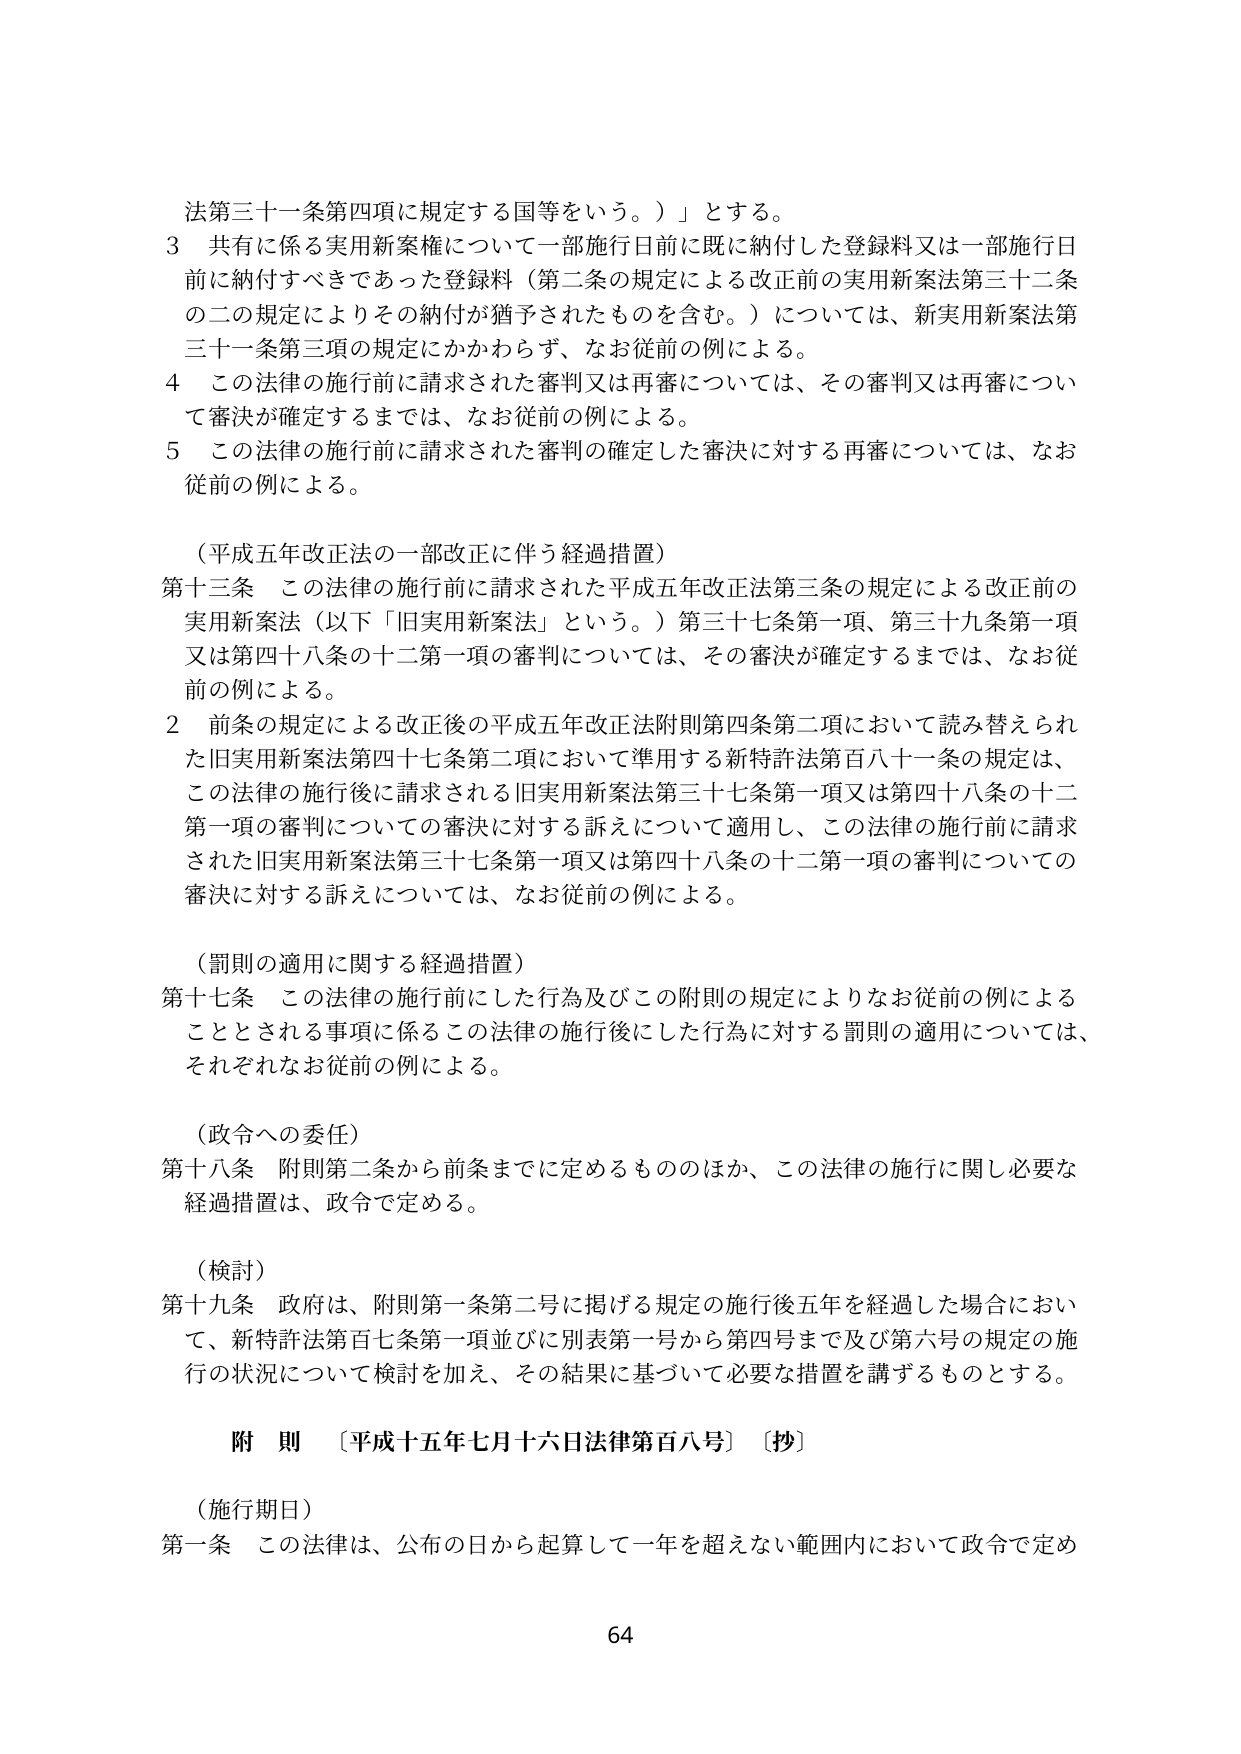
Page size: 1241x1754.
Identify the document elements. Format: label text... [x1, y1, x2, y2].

text ２ 前条の規定による改正後の平成五年改正法附則第四条第二項において読み替えられた旧実用新案法第四十七条第二項において準用する新特許法第百八十一条の規定は、この法律の施行後に請求される旧実用新案法第三十七条第一項又は第四十八条の十二第一項の審判についての審決に対する訴えについて適用し、この法律の施行前に請求された旧実用新案法第三十七条第一項又は第四十八条の十二第一項の審判についての審決に対する訴えについては、なお従前の例による。 [161, 706, 1079, 911]
text 第十八条 附則第二条から前条までに定めるもののほか、この法律の施行に関し必要な経過措置は、政令で定める。 [161, 1150, 1079, 1219]
text ３ 共有に係る実用新案権について一部施行日前に既に納付した登録料又は一部施行日前に納付すべきであった登録料（第二条の規定による改正前の実用新案法第三十二条の二の規定によりその納付が猶予されたものを含む。）については、新実用新案法第三十一条第三項の規定にかかわらず、なお従前の例による。 [161, 228, 1079, 364]
text （政令への委任） [184, 1116, 1079, 1150]
text （検討） [184, 1253, 1079, 1287]
text 第十七条 この法律の施行前にした行為及びこの附則の規定によりなお従前の例によることとされる事項に係るこの法律の施行後にした行為に対する罰則の適用については、それぞれなお従前の例による。 [161, 979, 1079, 1082]
text 第十三条 この法律の施行前に請求された平成五年改正法第三条の規定による改正前の実用新案法（以下「旧実用新案法」という。）第三十七条第一項、第三十九条第一項又は第四十八条の十二第一項の審判については、その審決が確定するまでは、なお従前の例による。 [161, 569, 1079, 706]
text （罰則の適用に関する経過措置） [184, 945, 1079, 979]
text （施行期日） [184, 1492, 1079, 1526]
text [161, 194, 1079, 228]
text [161, 1526, 1079, 1560]
text （平成五年改正法の一部改正に伴う経過措置） [184, 535, 1079, 569]
text ４ この法律の施行前に請求された審判又は再審については、その審判又は再審について審決が確定するまでは、なお従前の例による。 [161, 364, 1079, 433]
text 附 則 〔平成十五年七月十六日法律第百八号〕〔抄〕 [230, 1424, 1079, 1458]
text 第十九条 政府は、附則第一条第二号に掲げる規定の施行後五年を経過した場合において、新特許法第百七条第一項並びに別表第一号から第四号まで及び第六号の規定の施行の状況について検討を加え、その結果に基づいて必要な措置を講ずるものとする。 [161, 1287, 1079, 1389]
text ５ この法律の施行前に請求された審判の確定した審決に対する再審については、なお従前の例による。 [161, 433, 1079, 501]
